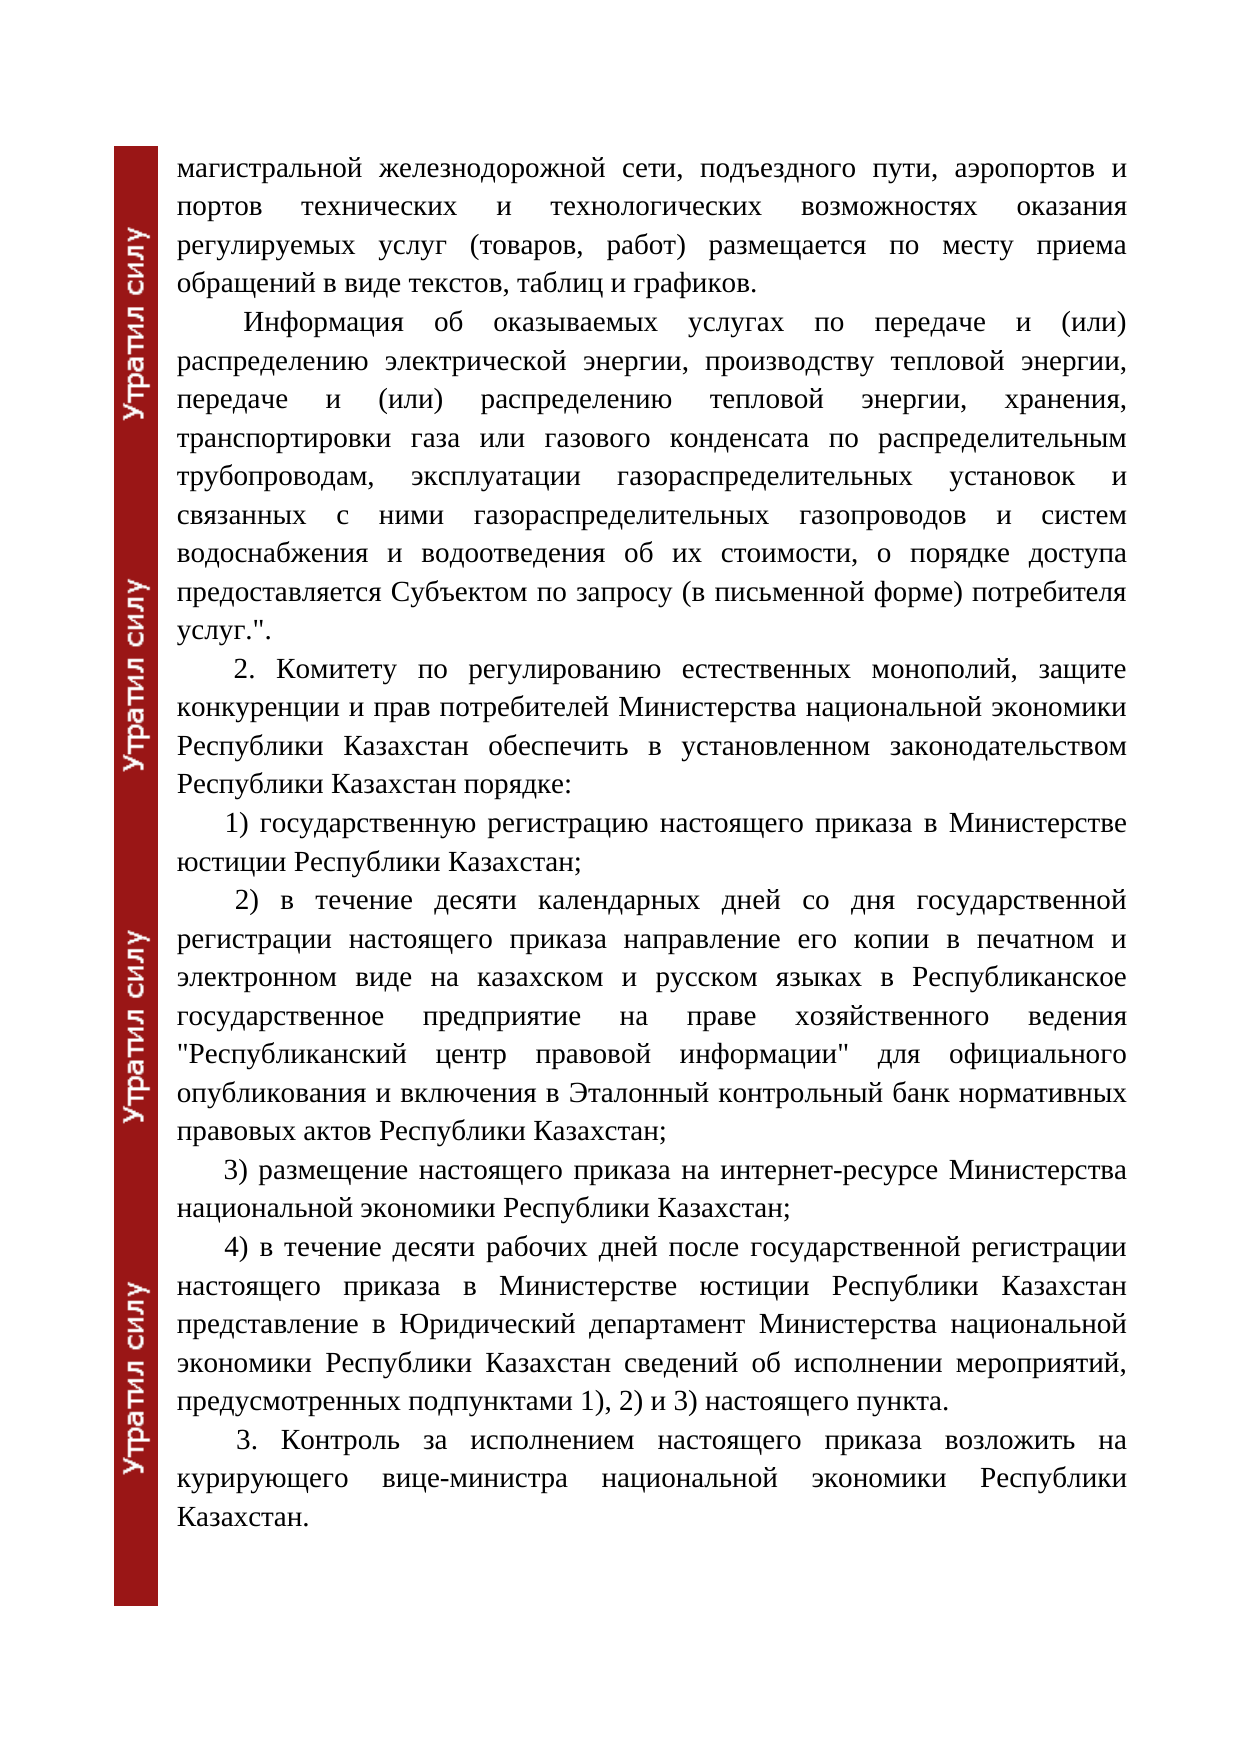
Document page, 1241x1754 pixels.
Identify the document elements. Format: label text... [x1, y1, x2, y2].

picture [114, 146, 158, 150]
picture [114, 1147, 158, 1152]
text 3. Контроль за исполнением настоящего приказа возложить на курирующего вице-министра национальной экономики Республики Казахстан. [112, 1422, 1128, 1532]
picture [114, 299, 158, 304]
text Информация об оказываемых услугах по передаче и (или) распределению электрической энергии, производству тепловой энергии, передаче и (или) распределению тепловой энергии, хранения, транспортировки газа или газового конденсата по распределительным трубопроводам, эксплуатации газораспределительных установок и связанных с ними газораспределительных газопроводов и систем водоснабжения и водоотведения об их стоимости, о порядке доступа предоставляется Субъектом по запросу (в письменной форме) потребителя услуг.". [112, 304, 1128, 646]
picture [114, 800, 158, 805]
picture [114, 1532, 158, 1606]
picture [114, 646, 158, 651]
picture [114, 877, 158, 882]
picture [114, 1417, 158, 1422]
text 2. Комитету по регулированию естественных монополий, защите конкуренции и прав потребителей Министерства национальной экономики Республики Казахстан обеспечить в установленном законодательством Республики Казахстан порядке: [112, 651, 1128, 800]
picture [114, 1224, 158, 1229]
text 4) в течение десяти рабочих дней после государственной регистрации настоящего приказа в Министерстве юстиции Республики Казахстан представление в Юридический департамент Министерства национальной экономики Республики Казахстан сведений об исполнении мероприятий, предусмотренных подпунктами 1), 2) и 3) настоящего пункта. [112, 1229, 1128, 1417]
text 1) государственную регистрацию настоящего приказа в Министерстве юстиции Республики Казахстан; [112, 805, 1128, 877]
text 2) в течение десяти календарных дней со дня государственной регистрации настоящего приказа направление его копии в печатном и электронном виде на казахском и русском языках в Республиканское государственное предприятие на праве хозяйственного ведения "Республиканский центр правовой информации" для официального опубликования и включения в Эталонный контрольный банк нормативных правовых актов Республики Казахстан; [112, 882, 1128, 1147]
text 3) размещение настоящего приказа на интернет-ресурсе Министерства национальной экономики Республики Казахстан; [112, 1152, 1128, 1224]
